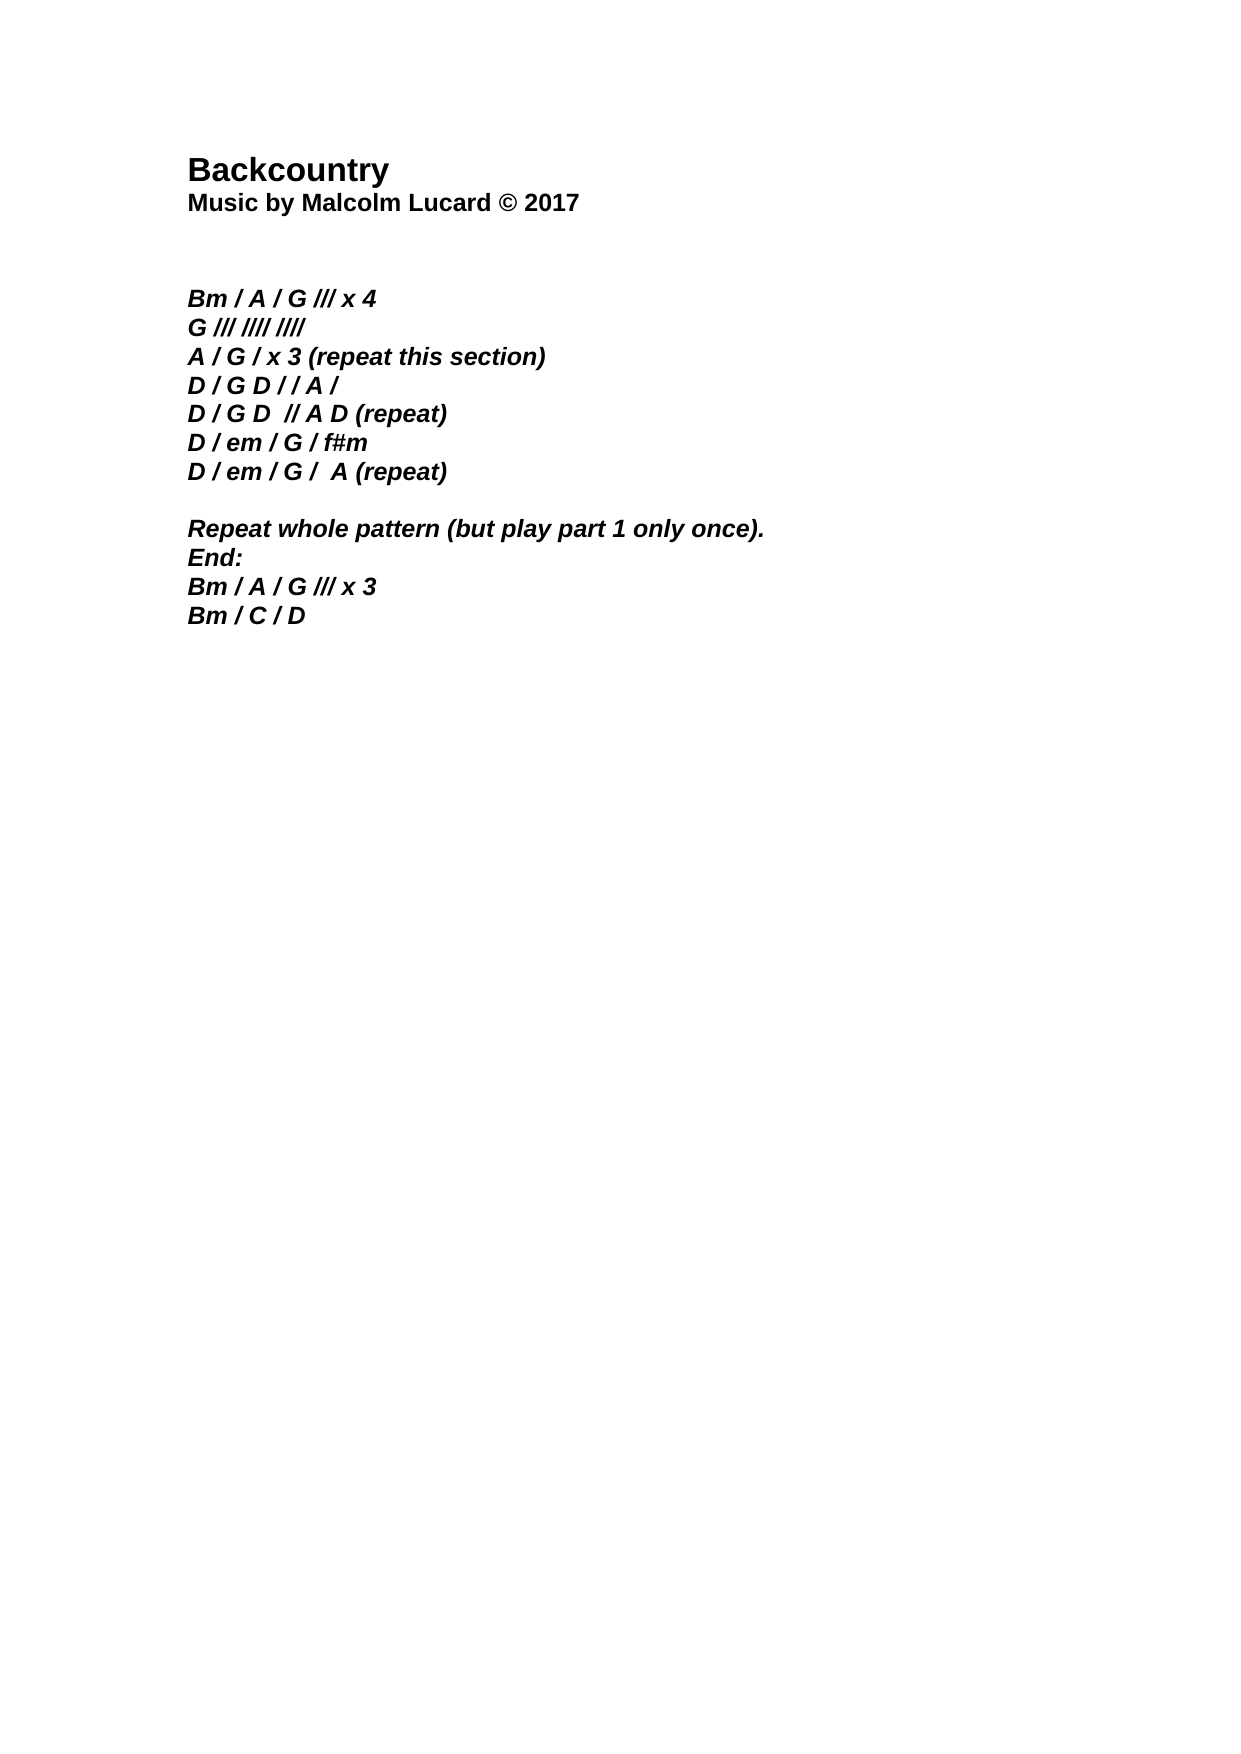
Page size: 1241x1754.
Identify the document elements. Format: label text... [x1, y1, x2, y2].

text Bm / A / G /// x 4 [187, 284, 1053, 313]
text Bm / A / G /// x 3 [187, 572, 1053, 601]
text D / em / G / f#m [187, 428, 1053, 457]
text Backcountry [187, 150, 1053, 188]
text Repeat whole pattern (but play part 1 only once). [187, 514, 1053, 543]
text D / G D // A D (repeat) [187, 399, 1053, 428]
text D / G D / / A / [187, 371, 1053, 399]
text D / em / G / A (repeat) [187, 457, 1053, 486]
text Music by Malcolm Lucard © 2017 [187, 188, 1053, 217]
text A / G / x 3 (repeat this section) [187, 342, 1053, 371]
text Bm / C / D [187, 601, 1053, 629]
text G /// //// //// [187, 313, 1053, 342]
text End: [187, 543, 1053, 572]
